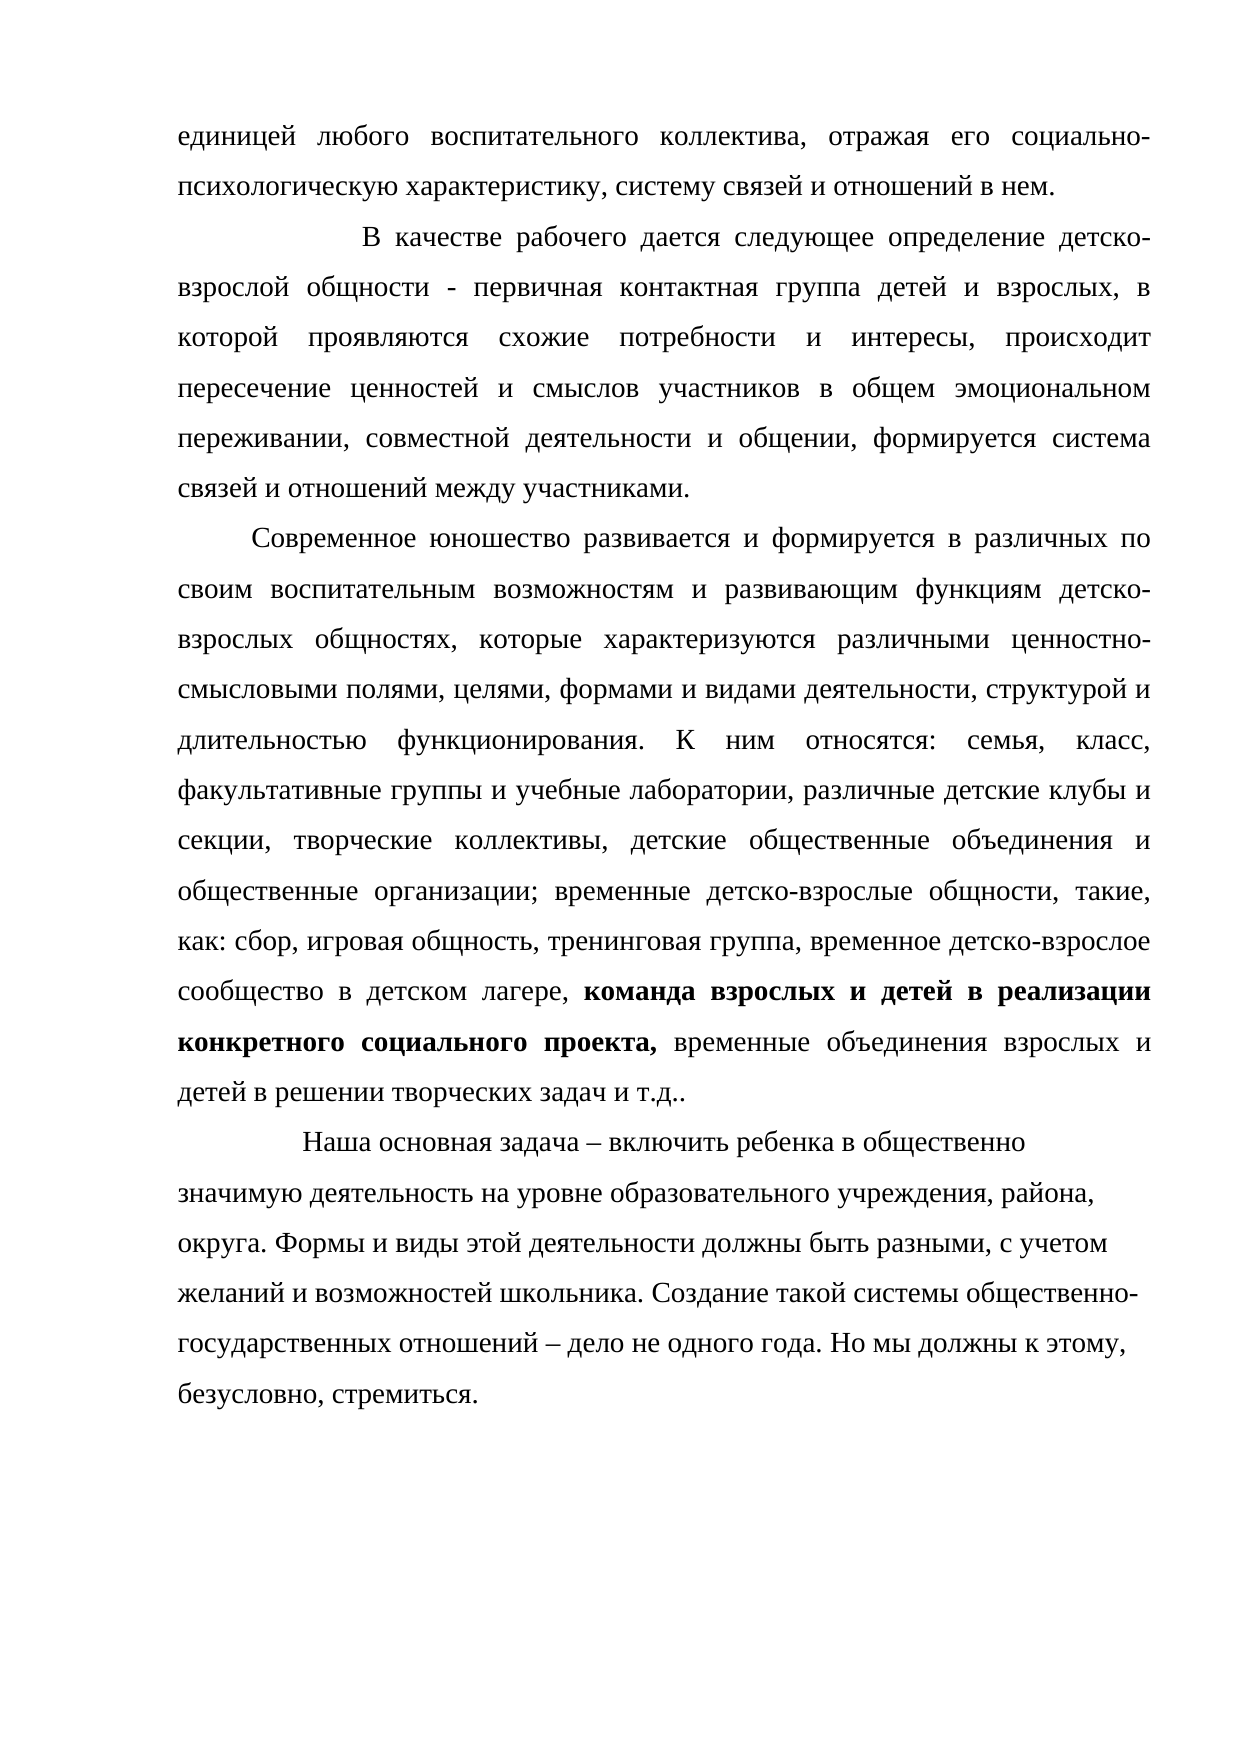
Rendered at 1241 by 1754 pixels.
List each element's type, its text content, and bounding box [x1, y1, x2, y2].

text Наша основная задача – включить ребенка в общественно значимую деятельность на уровне образовательного учреждения, района, округа. Формы и виды этой деятельности должны быть разными, с учетом желаний и возможностей школьника. Создание такой системы общественно-государственных отношений – дело не одного года. Но мы должны к этому, безусловно, стремиться. [177, 1124, 1152, 1409]
text В качестве рабочего дается следующее определение детско-взрослой общности - первичная контактная группа детей и взрослых, в которой проявляются схожие потребности и интересы, происходит пересечение ценностей и смыслов участников в общем эмоциональном переживании, совместной деятельности и общении, формируется система связей и отношений между участниками. [177, 219, 1152, 504]
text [177, 118, 1152, 202]
text Современное юношество развивается и формируется в различных по своим воспитательным возможностям и развивающим функциям детско-взрослых общностях, которые характеризуются различными ценностно-смысловыми полями, целями, формами и видами деятельности, структурой и длительностью функционирования. К ним относятся: семья, класс, факультативные группы и учебные лаборатории, различные детские клубы и секции, творческие коллективы, детские общественные объединения и общественные организации; временные детско-взрослые общности, такие, как: сбор, игровая общность, тренинговая группа, временное детско-взрослое сообщество в детском лагере, команда взрослых и детей в реализации конкретного социального проекта, временные объединения взрослых и детей в решении творческих задач и т.д.. [177, 521, 1152, 1108]
